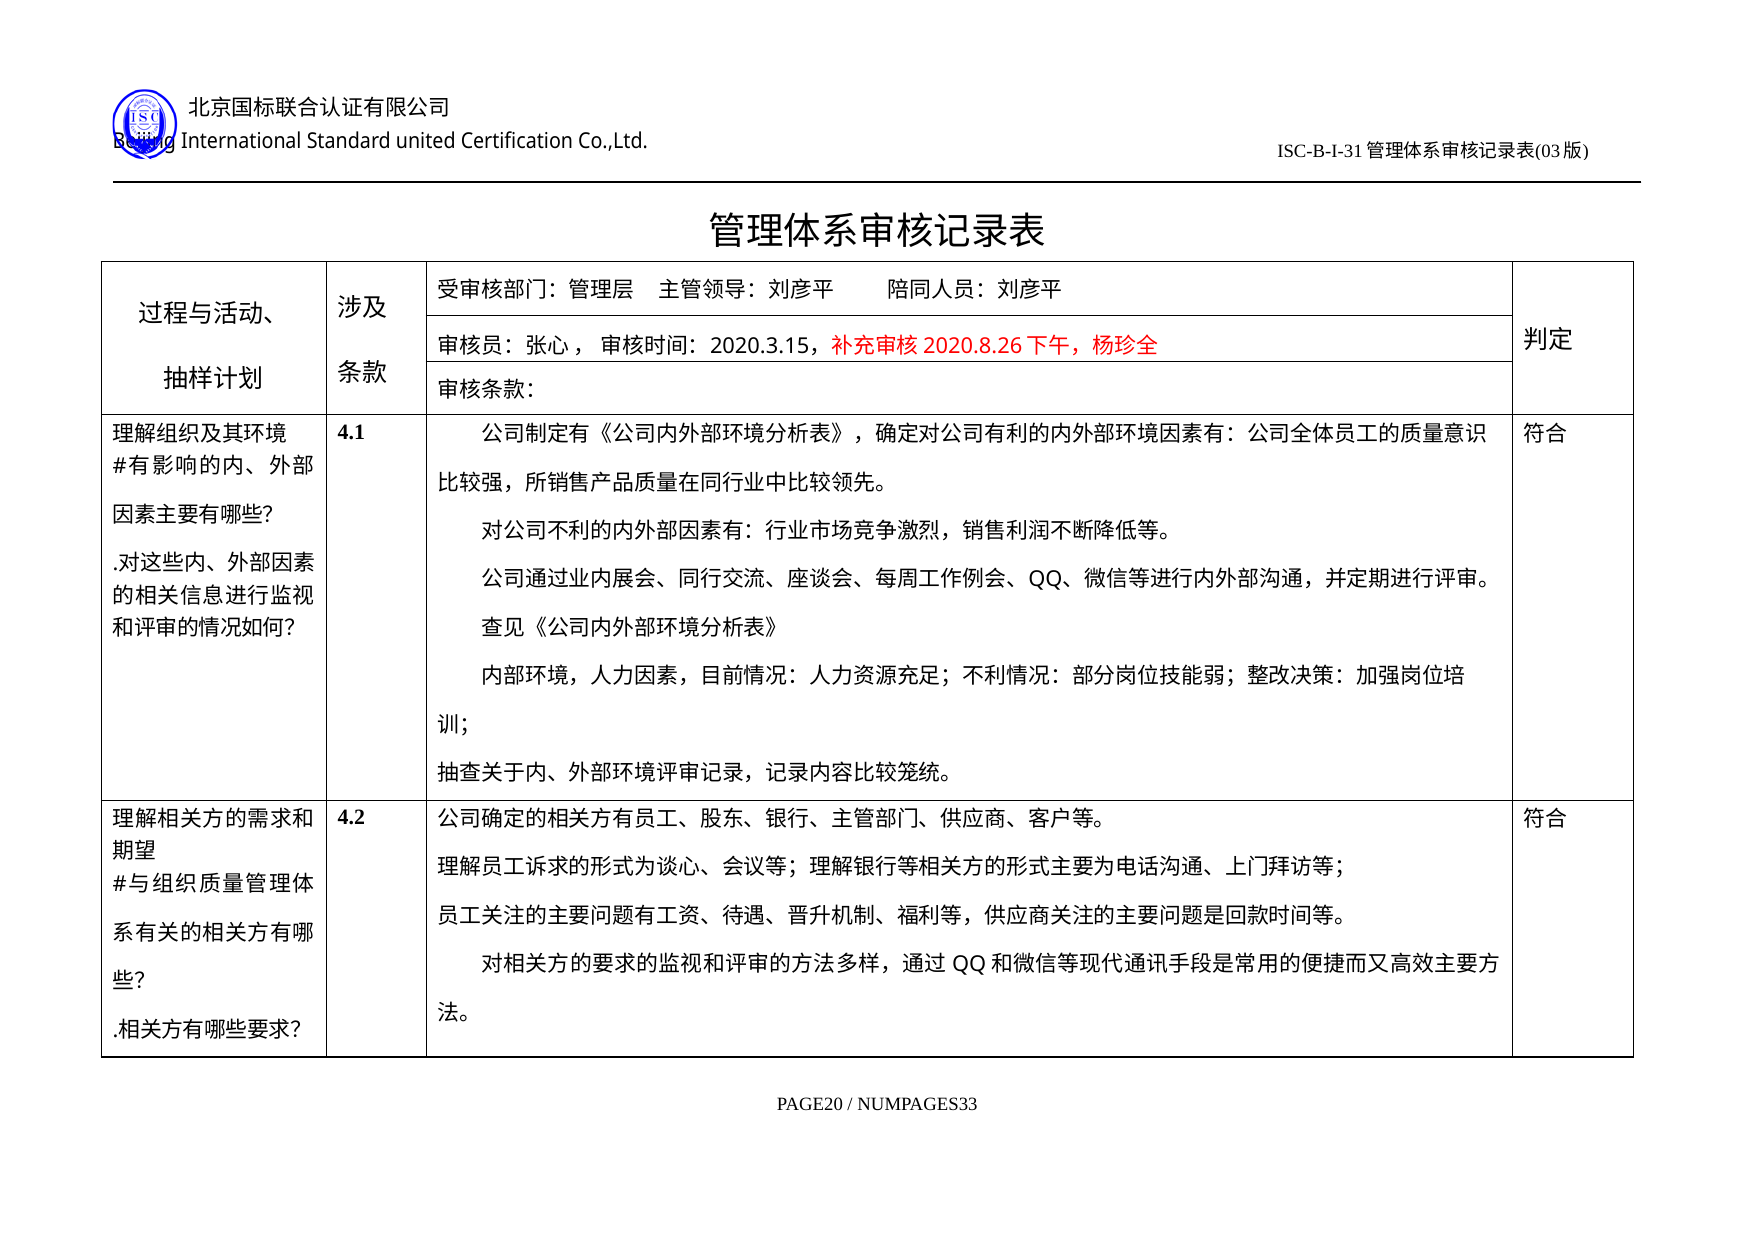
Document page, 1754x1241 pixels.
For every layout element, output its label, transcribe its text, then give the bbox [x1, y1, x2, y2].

table_header 过程与活动、 抽样计划 [102, 262, 326, 414]
table_header 涉及 条款 [327, 262, 426, 414]
table_cell 符合 [1513, 801, 1633, 1056]
table_cell 理解组织及其环境 #有影响的内、外部因素主要有哪些？ .对这些内、外部因素的相关信息进行监视和评审的情况如何？ [102, 415, 326, 799]
table_cell 公司制定有《公司内外部环境分析表》，确定对公司有利的内外部环境因素有：公司全体员工的质量意识比较强，所销售产品质量在同行业中比较领先。 对公司不利的内外部因素有：行业市场竞争激烈，销售利润不断降低等。 公司通过业内展会、同行交流、座谈会、每周工作例会、QQ、微信等进行内外部沟通，并定期进行评审。 查见《公司内外部环境分析表》 内部环境，人力因素，目前情况：人力资源充足；不利情况：部分岗位技能弱；整改决策：加强岗位培训； 抽查关于内、外部环境评审记录，记录内容比较笼统。 [427, 415, 1512, 799]
table_cell 4.2 [327, 801, 426, 1056]
table_cell 4.1 [327, 415, 426, 799]
table_cell 理解相关方的需求和期望 #与组织质量管理体系有关的相关方有哪些？ .相关方有哪些要求？ .对相关方及其要求的监视和 评审如何？ [102, 801, 326, 1056]
table_header 受审核部门：管理层 主管领导：刘彦平 陪同人员：刘彦平 [427, 262, 1512, 314]
table_cell 审核条款： [427, 362, 1512, 414]
picture [112, 89, 180, 158]
table_cell 符合 [1513, 415, 1633, 799]
table_header 判定 [1513, 262, 1633, 414]
text 管理体系审核记录表 [112, 196, 1641, 261]
table_cell 审核员：张心 ， 审核时间：2020.3.15，补充审核2020.8.26下午，杨珍全 [427, 316, 1512, 361]
